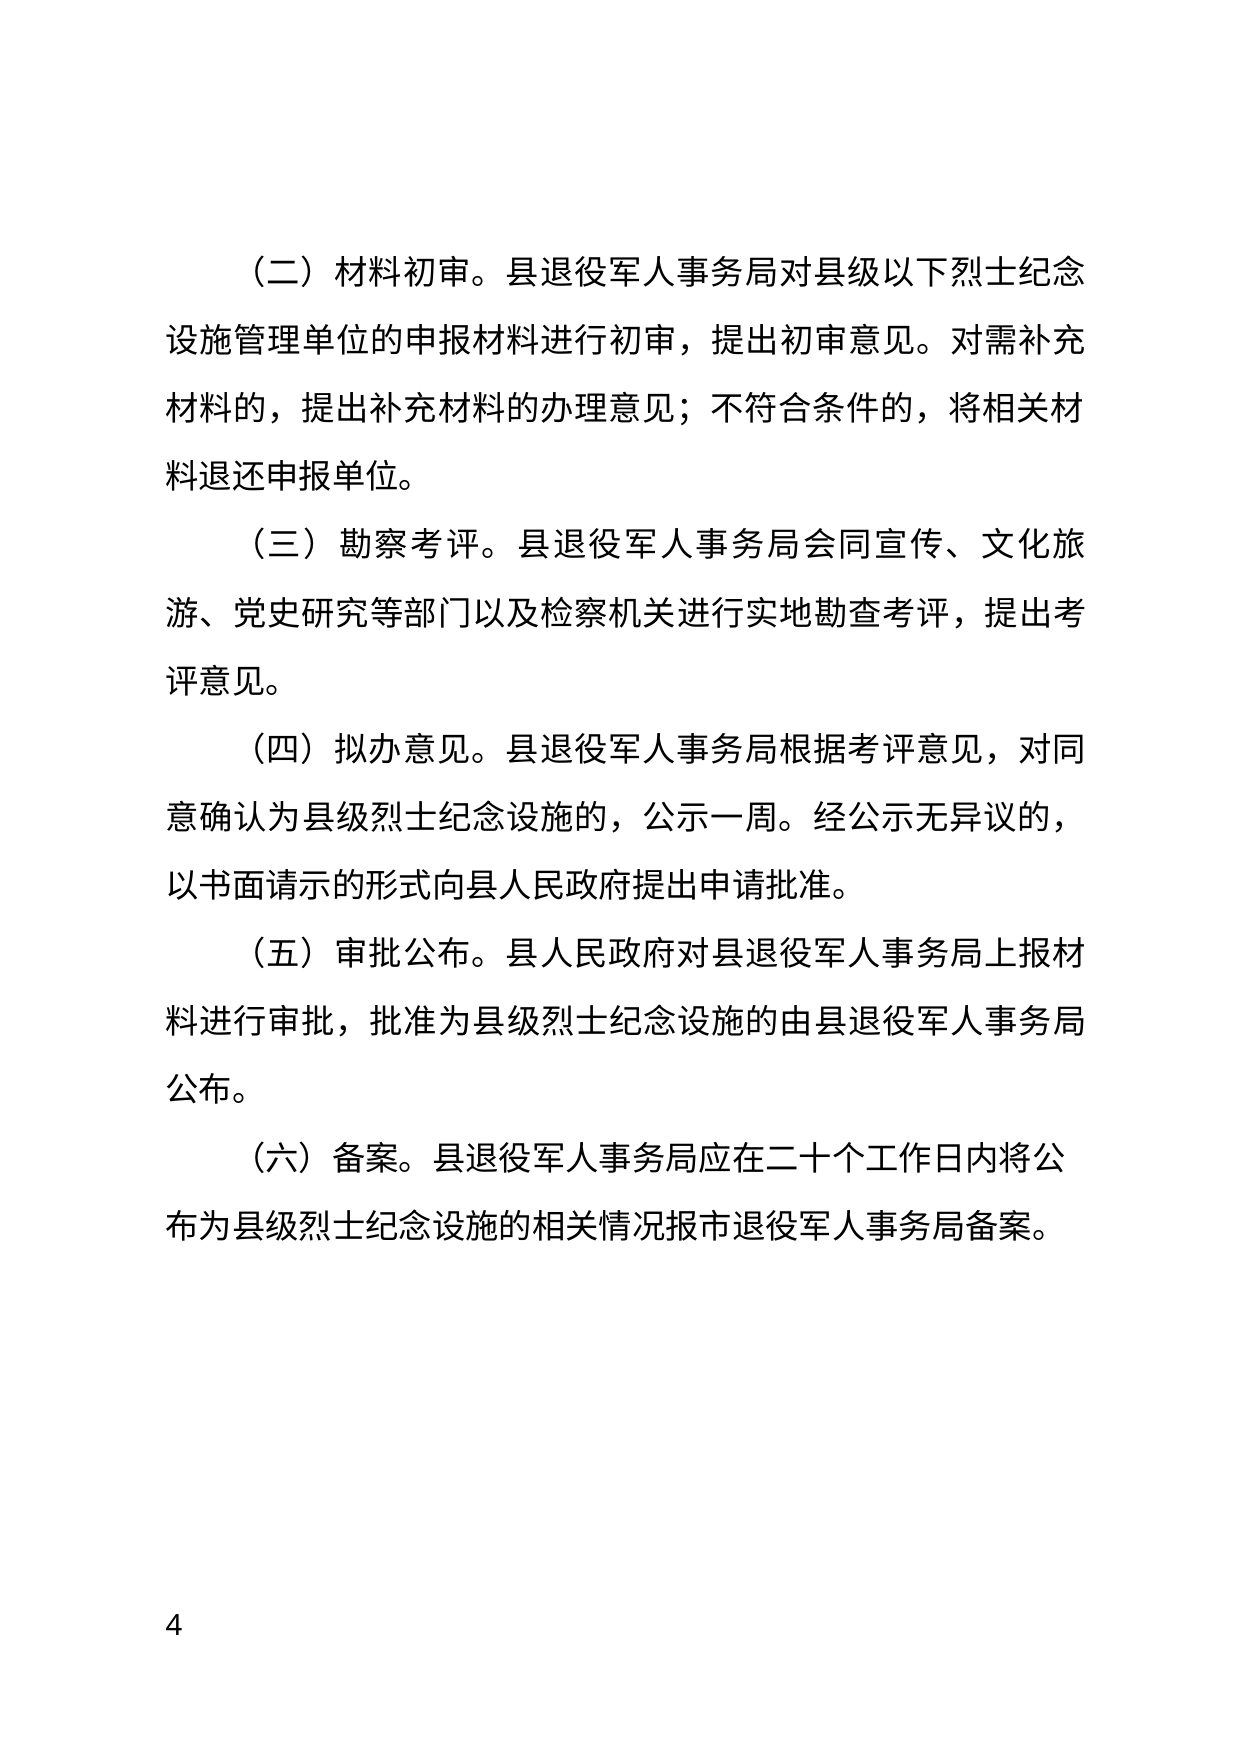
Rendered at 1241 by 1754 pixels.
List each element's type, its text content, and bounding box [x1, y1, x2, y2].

text （四）拟办意见。县退役军人事务局根据考评意见，对同意确认为县级烈士纪念设施的，公示一周。经公示无异议的，以书面请示的形式向县人民政府提出申请批准。 [165, 839, 1087, 917]
text （五）审批公布。县人民政府对县退役军人事务局上报材料进行审批，批准为县级烈士纪念设施的由县退役军人事务局公布。 [165, 917, 1087, 1121]
text （四）拟办意见。县退役军人事务局根据考评意见，对同意确认为县级烈士纪念设施的，公示一周。经公示无异议的，以书面请示的形式向县人民政府提出申请批准。 [165, 713, 1087, 791]
text （三）勘察考评。县退役军人事务局会同宣传、文化旅游、党史研究等部门以及检察机关进行实地勘查考评，提出考评意见。 [165, 508, 1087, 713]
text （六）备案。县退役军人事务局应在二十个工作日内将公布为县级烈士纪念设施的相关情况报市退役军人事务局备案。 [165, 1121, 1087, 1258]
text （二）材料初审。县退役军人事务局对县级以下烈士纪念设施管理单位的申报材料进行初审，提出初审意见。对需补充材料的，提出补充材料的办理意见；不符合条件的，将相关材料退还申报单位。 [165, 430, 1087, 508]
text （二）材料初审。县退役军人事务局对县级以下烈士纪念设施管理单位的申报材料进行初审，提出初审意见。对需补充材料的，提出补充材料的办理意见；不符合条件的，将相关材料退还申报单位。 [165, 236, 1087, 382]
